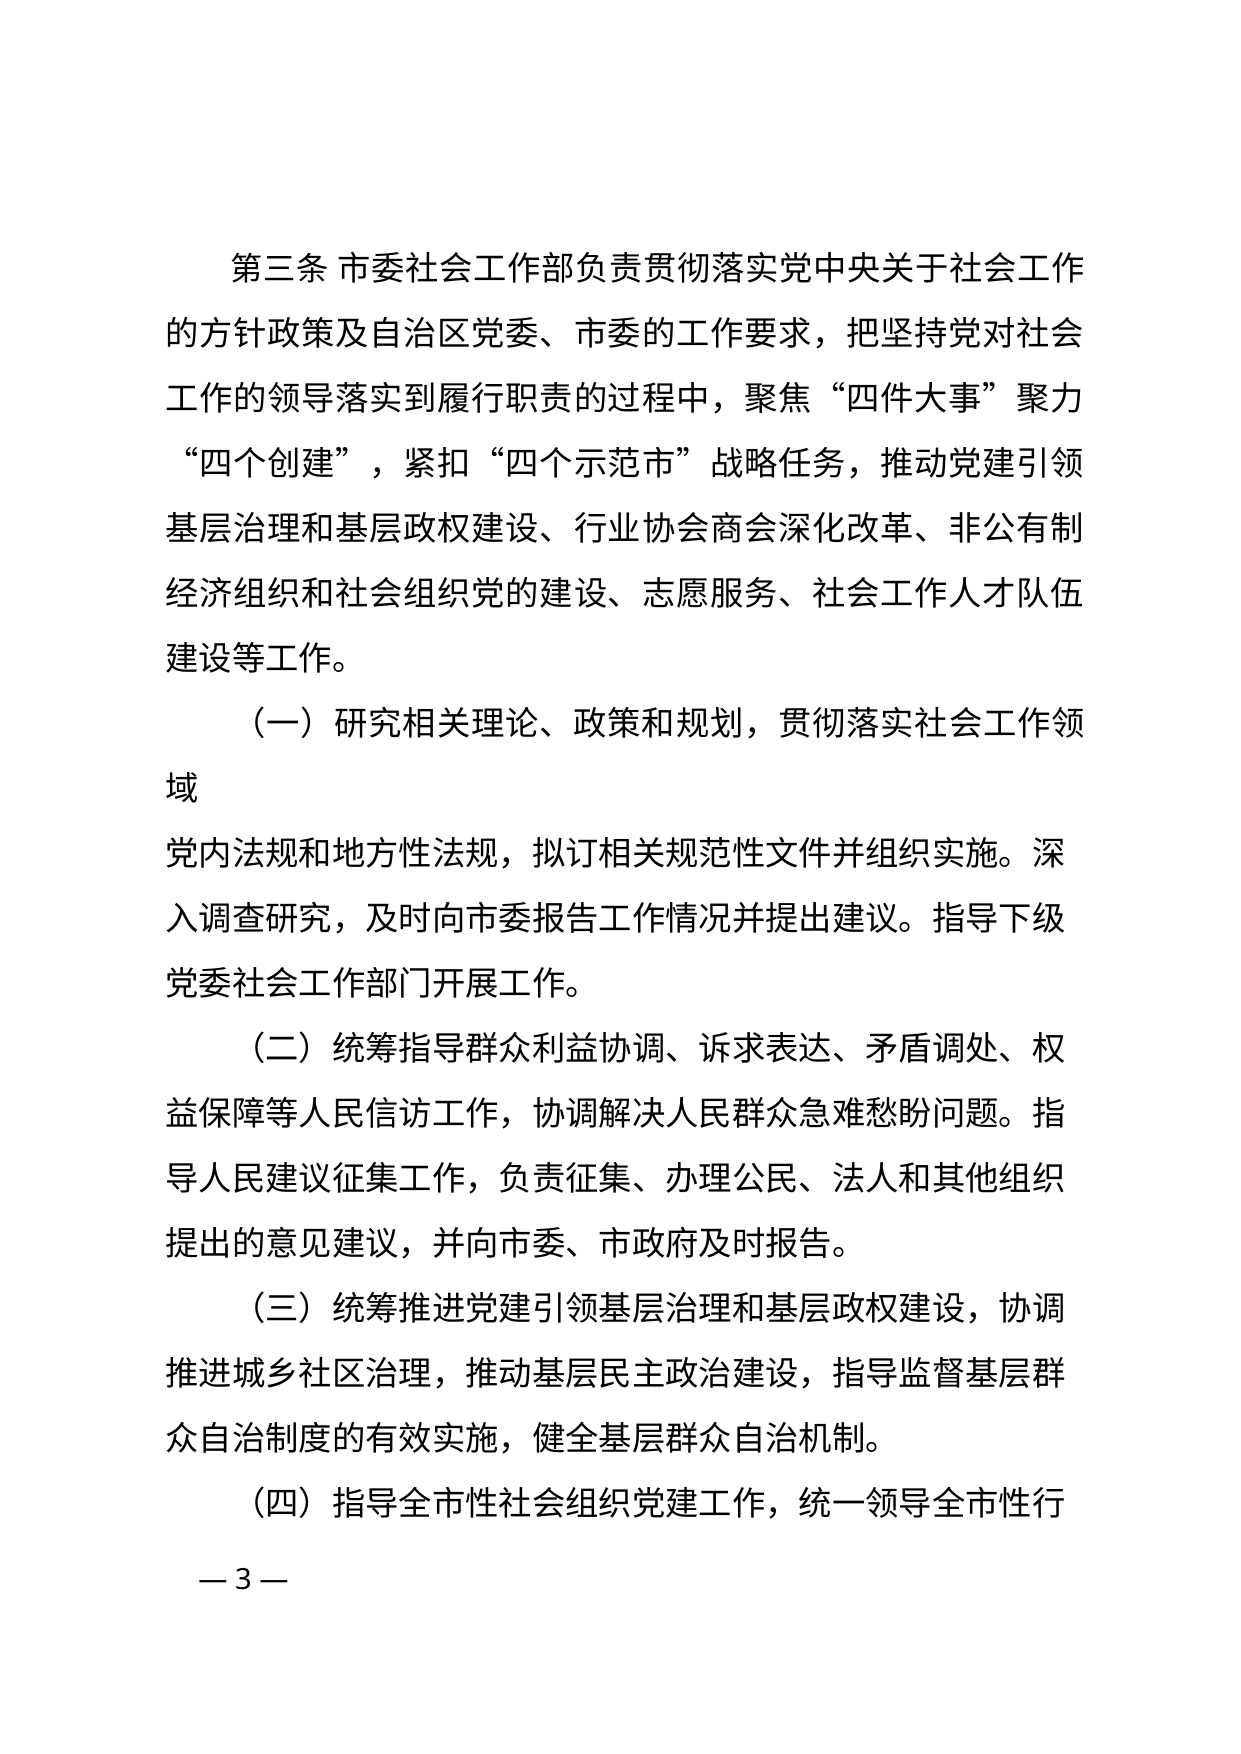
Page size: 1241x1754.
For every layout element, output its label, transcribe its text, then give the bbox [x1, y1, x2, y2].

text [165, 1468, 1087, 1533]
text 第三条 市委社会工作部负责贯彻落实党中央关于社会工作的方针政策及自治区党委、市委的工作要求，把坚持党对社会工作的领导落实到履行职责的过程中，聚焦“四件大事”聚力“四个创建”，紧扣“四个示范市”战略任务，推动党建引领基层治理和基层政权建设、行业协会商会深化改革、非公有制经济组织和社会组织党的建设、志愿服务、社会工作人才队伍建设等工作。 [165, 233, 1087, 688]
text （二）统筹指导群众利益协调、诉求表达、矛盾调处、权益保障等人民信访工作，协调解决人民群众急难愁盼问题。指导人民建议征集工作，负责征集、办理公民、法人和其他组织提出的意见建议，并向市委、市政府及时报告。 [165, 1013, 1087, 1273]
text （三）统筹推进党建引领基层治理和基层政权建设，协调推进城乡社区治理，推动基层民主政治建设，指导监督基层群众自治制度的有效实施，健全基层群众自治机制。 [165, 1273, 1087, 1468]
text 党内法规和地方性法规，拟订相关规范性文件并组织实施。深入调查研究，及时向市委报告工作情况并提出建议。指导下级党委社会工作部门开展工作。 [165, 818, 1087, 1013]
text （一）研究相关理论、政策和规划，贯彻落实社会工作领域 [165, 688, 1087, 818]
